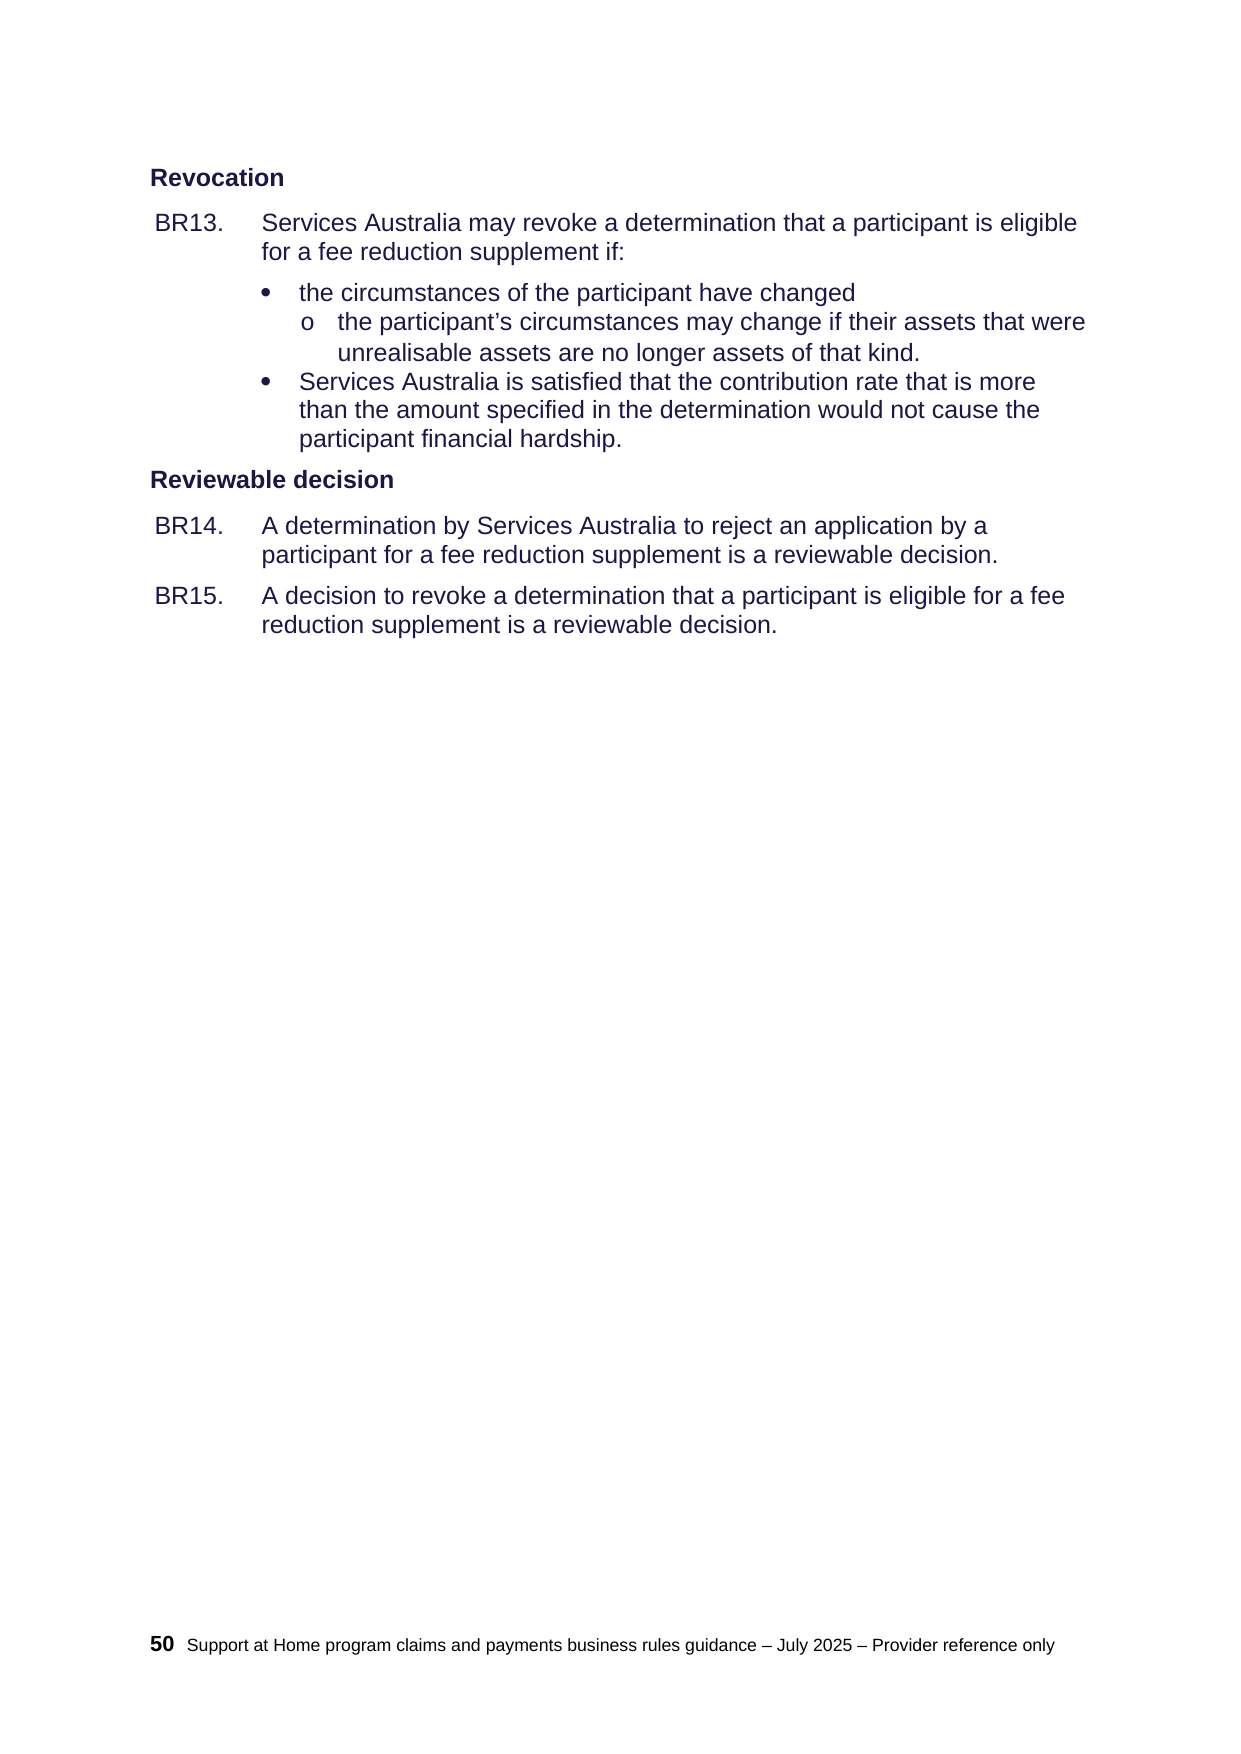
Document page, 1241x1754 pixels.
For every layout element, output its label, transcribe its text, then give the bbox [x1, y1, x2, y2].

list A determination by Services Australia to reject an application by a participant for a fee reduction supplement is a reviewable decision. [224, 511, 1090, 568]
list Services Australia is satisfied that the contribution rate that is more than the amount specified in the determination would not cause the participant financial hardship. [261, 367, 1090, 453]
text Revocation [150, 162, 1090, 191]
list the participant’s circumstances may change if their assets that were unrealisable assets are no longer assets of that kind. [300, 307, 1090, 367]
text Reviewable decision [150, 465, 1090, 494]
list A decision to revoke a determination that a participant is eligible for a fee reduction supplement is a reviewable decision. [224, 581, 1090, 638]
list the circumstances of the participant have changed [261, 278, 1090, 307]
list Services Australia may revoke a determination that a participant is eligible for a fee reduction supplement if: [224, 208, 1090, 266]
